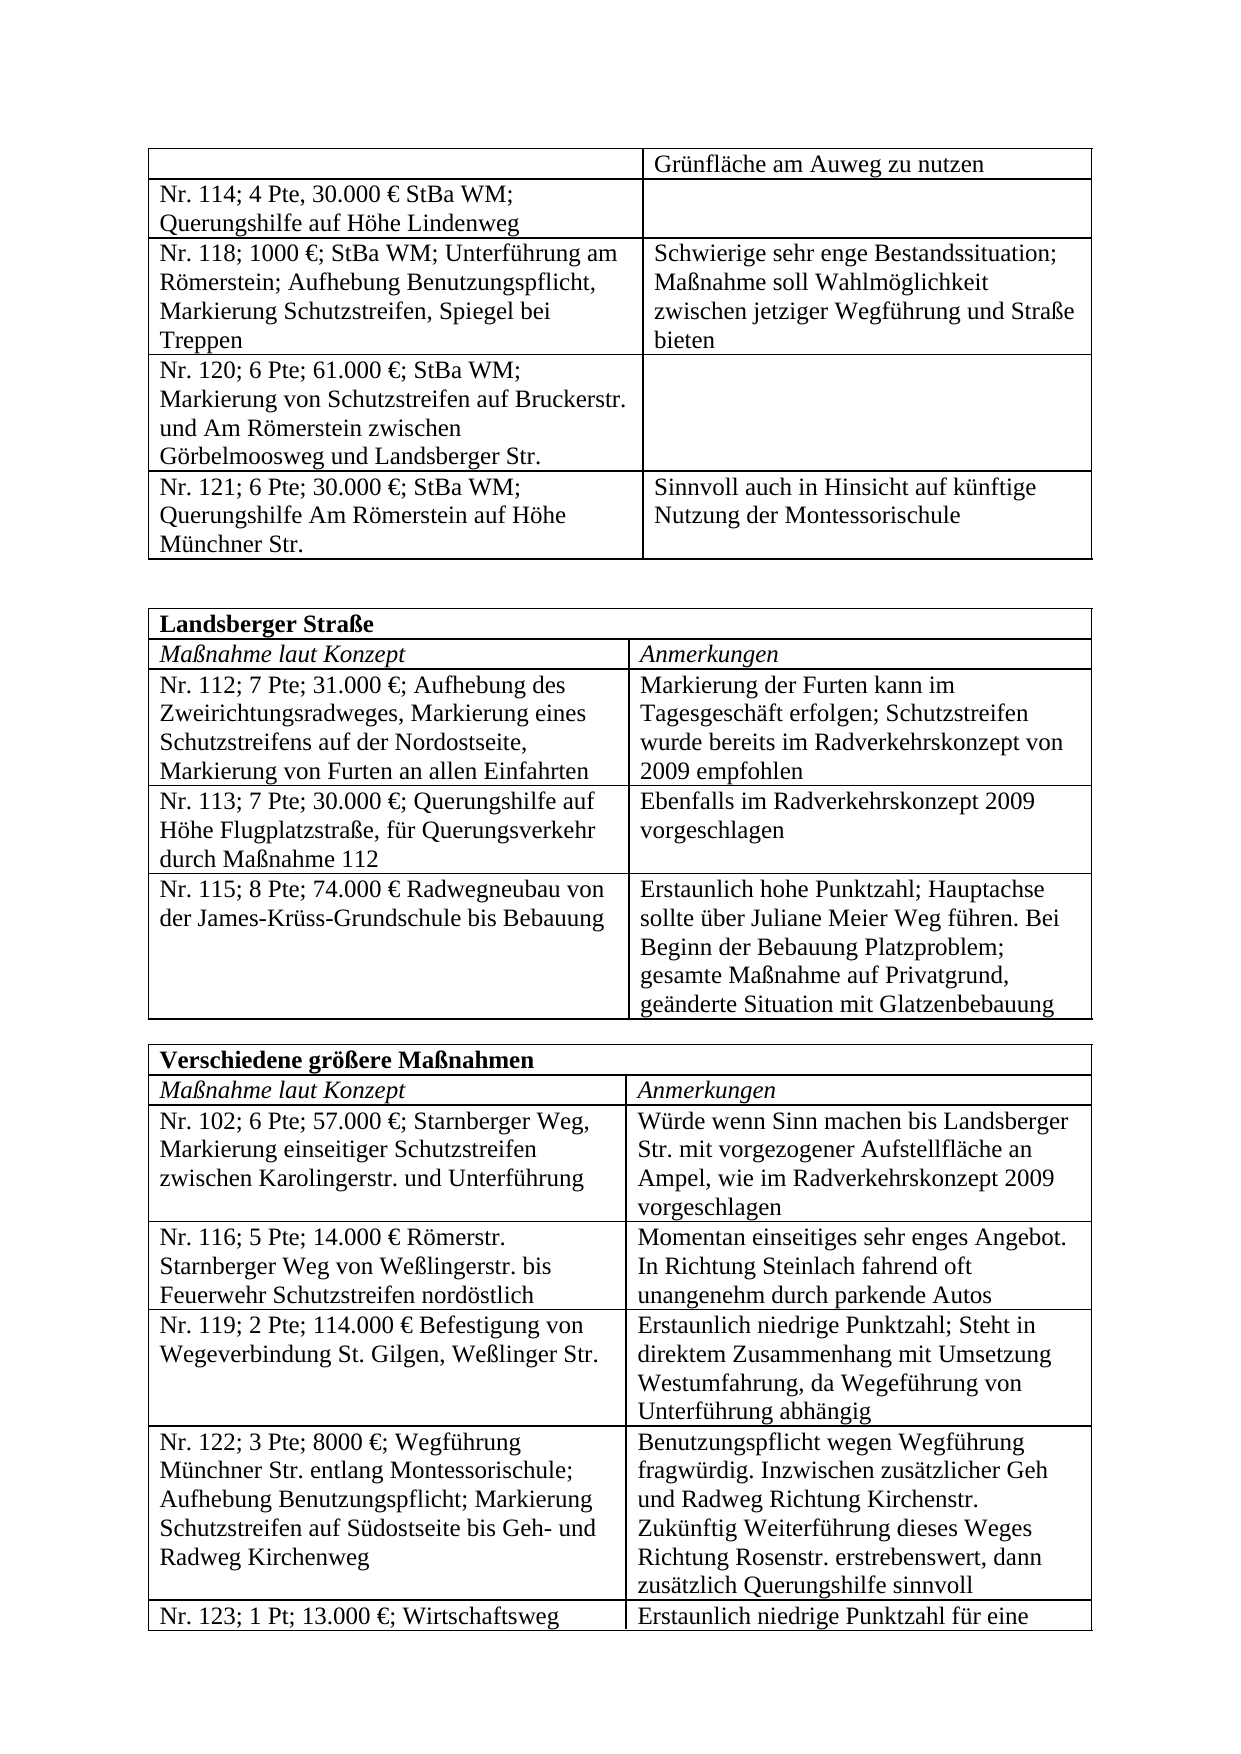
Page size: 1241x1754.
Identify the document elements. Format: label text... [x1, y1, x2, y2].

table_cell Benutzungspflicht wegen Wegführung fragwürdig. Inzwischen zusätzlicher Geh und Radweg Richtung Kirchenstr. Zukünftig Weiterführung dieses Weges Richtung Rosenstr. erstrebenswert, dann zusätzlich Querungshilfe sinnvoll [627, 1427, 1091, 1599]
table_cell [149, 1601, 625, 1629]
table_cell Anmerkungen [627, 1076, 1091, 1104]
table_cell Anmerkungen [630, 640, 1091, 668]
table_cell [644, 180, 1091, 237]
table_cell Würde wenn Sinn machen bis Landsberger Str. mit vorgezogener Aufstellfläche an Ampel, wie im Radverkehrskonzept 2009 vorgeschlagen [627, 1106, 1091, 1221]
table_cell Ebenfalls im Radverkehrskonzept 2009 vorgeschlagen [630, 786, 1091, 873]
table_cell Nr. 116; 5 Pte; 14.000 € Römerstr. Starnberger Weg von Weßlingerstr. bis Feuerwehr Schutzstreifen nordöstlich [149, 1222, 625, 1308]
table_cell Maßnahme laut Konzept [149, 640, 628, 668]
table_cell [644, 355, 1091, 470]
table_cell Nr. 120; 6 Pte; 61.000 €; StBa WM; Markierung von Schutzstreifen auf Bruckerstr. und Am Römerstein zwischen Görbelmoosweg und Landsberger Str. [149, 355, 642, 470]
table_cell Nr. 122; 3 Pte; 8000 €; Wegführung Münchner Str. entlang Montessorischule; Aufhebung Benutzungspflicht; Markierung Schutzstreifen auf Südostseite bis Geh- und Radweg Kirchenweg [149, 1427, 625, 1599]
table_cell Nr. 121; 6 Pte; 30.000 €; StBa WM; Querungshilfe Am Römerstein auf Höhe Münchner Str. [149, 472, 642, 558]
table_cell Erstaunlich niedrige Punktzahl; Steht in direktem Zusammenhang mit Umsetzung Westumfahrung, da Wegeführung von Unterführung abhängig [627, 1310, 1091, 1425]
table_cell Nr. 114; 4 Pte, 30.000 € StBa WM; Querungshilfe auf Höhe Lindenweg [149, 180, 642, 237]
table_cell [149, 149, 642, 178]
table_cell Erstaunlich hohe Punktzahl; Hauptachse sollte über Juliane Meier Weg führen. Bei Beginn der Bebauung Platzproblem; gesamte Maßnahme auf Privatgrund, geänderte Situation mit Glatzenbebauung [630, 874, 1091, 1018]
table_cell Maßnahme laut Konzept [149, 1076, 625, 1104]
table_cell Schwierige sehr enge Bestandssituation; Maßnahme soll Wahlmöglichkeit zwischen jetziger Wegführung und Straße bieten [644, 239, 1091, 353]
table_cell Nr. 102; 6 Pte; 57.000 €; Starnberger Weg, Markierung einseitiger Schutzstreifen zwischen Karolingerstr. und Unterführung [149, 1106, 625, 1221]
table_cell Nr. 112; 7 Pte; 31.000 €; Aufhebung des Zweirichtungsradweges, Markierung eines Schutzstreifens auf der Nordostseite, Markierung von Furten an allen Einfahrten [149, 670, 628, 785]
table_header Verschiedene größere Maßnahmen [149, 1045, 1091, 1074]
table_cell Nr. 115; 8 Pte; 74.000 € Radwegneubau von der James-Krüss-Grundschule bis Bebauung [149, 874, 628, 1018]
table_cell Nr. 119; 2 Pte; 114.000 € Befestigung von Wegeverbindung St. Gilgen, Weßlinger Str. [149, 1310, 625, 1425]
table_header Landsberger Straße [149, 609, 1091, 638]
table_cell Momentan einseitiges sehr enges Angebot. In Richtung Steinlach fahrend oft unangenehm durch parkende Autos [627, 1222, 1091, 1308]
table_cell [644, 149, 1091, 178]
table_cell Markierung der Furten kann im Tagesgeschäft erfolgen; Schutzstreifen wurde bereits im Radverkehrskonzept von 2009 empfohlen [630, 670, 1091, 785]
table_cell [627, 1601, 1091, 1629]
table_cell Nr. 113; 7 Pte; 30.000 €; Querungshilfe auf Höhe Flugplatzstraße, für Querungsverkehr durch Maßnahme 112 [149, 786, 628, 873]
table_cell Sinnvoll auch in Hinsicht auf künftige Nutzung der Montessorischule [644, 472, 1091, 558]
table_cell Nr. 118; 1000 €; StBa WM; Unterführung am Römerstein; Aufhebung Benutzungspflicht, Markierung Schutzstreifen, Spiegel bei Treppen [149, 239, 642, 353]
